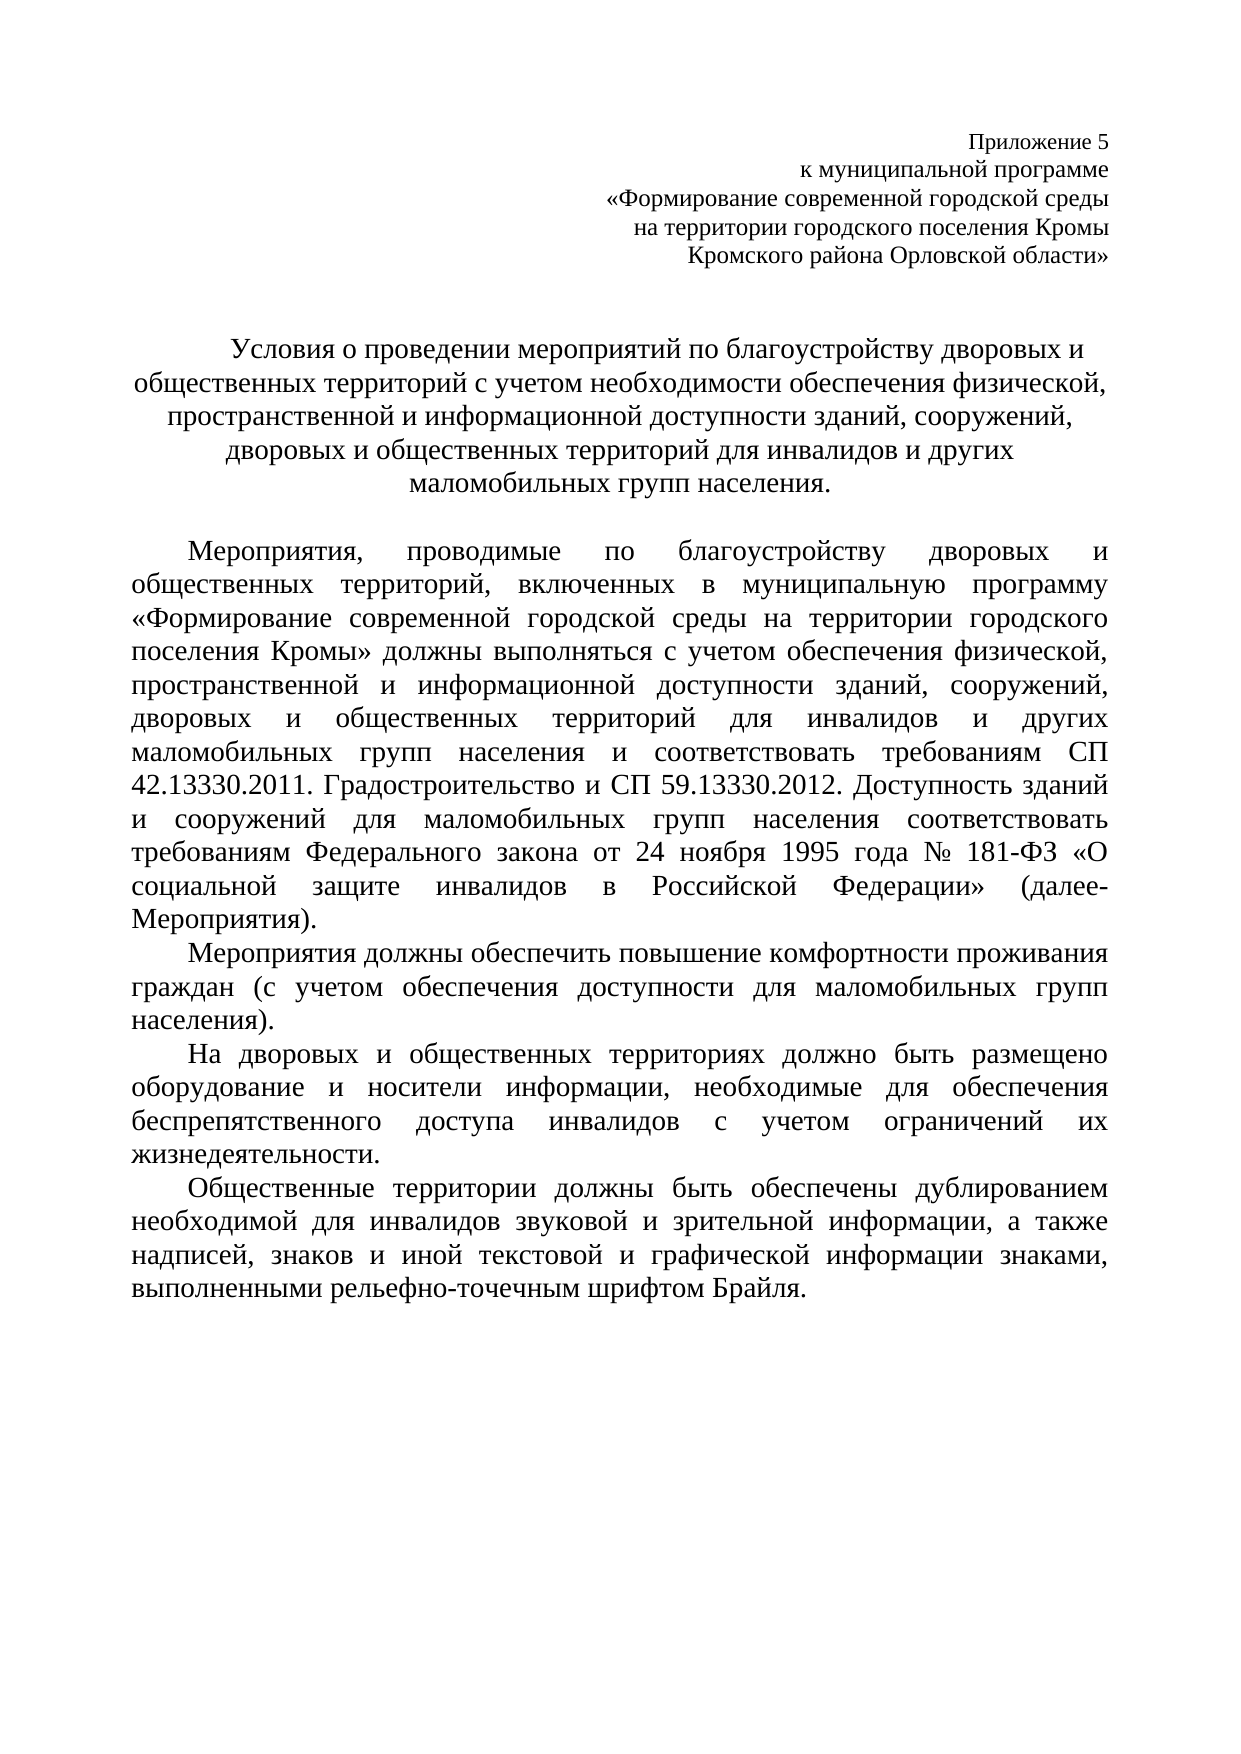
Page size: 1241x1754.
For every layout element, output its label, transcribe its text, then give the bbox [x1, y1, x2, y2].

text Кромского района Орловской области» [131, 240, 1109, 269]
text Приложение 5 [131, 128, 1109, 154]
text Мероприятия, проводимые по благоустройству дворовых и общественных территорий, включенных в муниципальную программу «Формирование современной городской среды на территории городского поселения Кромы» должны выполняться с учетом обеспечения физической, пространственной и информационной доступности зданий, сооружений, дворовых и общественных территорий для инвалидов и других маломобильных групп населения и соответствовать требованиям СП 42.13330.2011. Градостроительство и СП 59.13330.2012. Доступность зданий и сооружений для маломобильных групп населения соответствовать требованиям Федерального закона от 24 ноября 1995 года № 181-ФЗ «О социальной защите инвалидов в Российской Федерации» (далее-Мероприятия). [131, 533, 1109, 935]
text Мероприятия должны обеспечить повышение комфортности проживания граждан (с учетом обеспечения доступности для маломобильных групп населения). [131, 935, 1109, 1036]
text к муниципальной программе [131, 154, 1109, 183]
text На дворовых и общественных территориях должно быть размещено оборудование и носители информации, необходимые для обеспечения беспрепятственного доступа инвалидов с учетом ограничений их жизнедеятельности. [131, 1036, 1109, 1170]
text Общественные территории должны быть обеспечены дублированием необходимой для инвалидов звуковой и зрительной информации, а также надписей, знаков и иной текстовой и графической информации знаками, выполненными рельефно-точечным шрифтом Брайля. [131, 1170, 1109, 1304]
text «Формирование современной городской среды [131, 183, 1109, 212]
text Условия о проведении мероприятий по благоустройству дворовых и общественных территорий с учетом необходимости обеспечения физической, пространственной и информационной доступности зданий, сооружений, дворовых и общественных территорий для инвалидов и других маломобильных групп населения. [131, 331, 1109, 499]
text на территории городского поселения Кромы [131, 212, 1109, 240]
